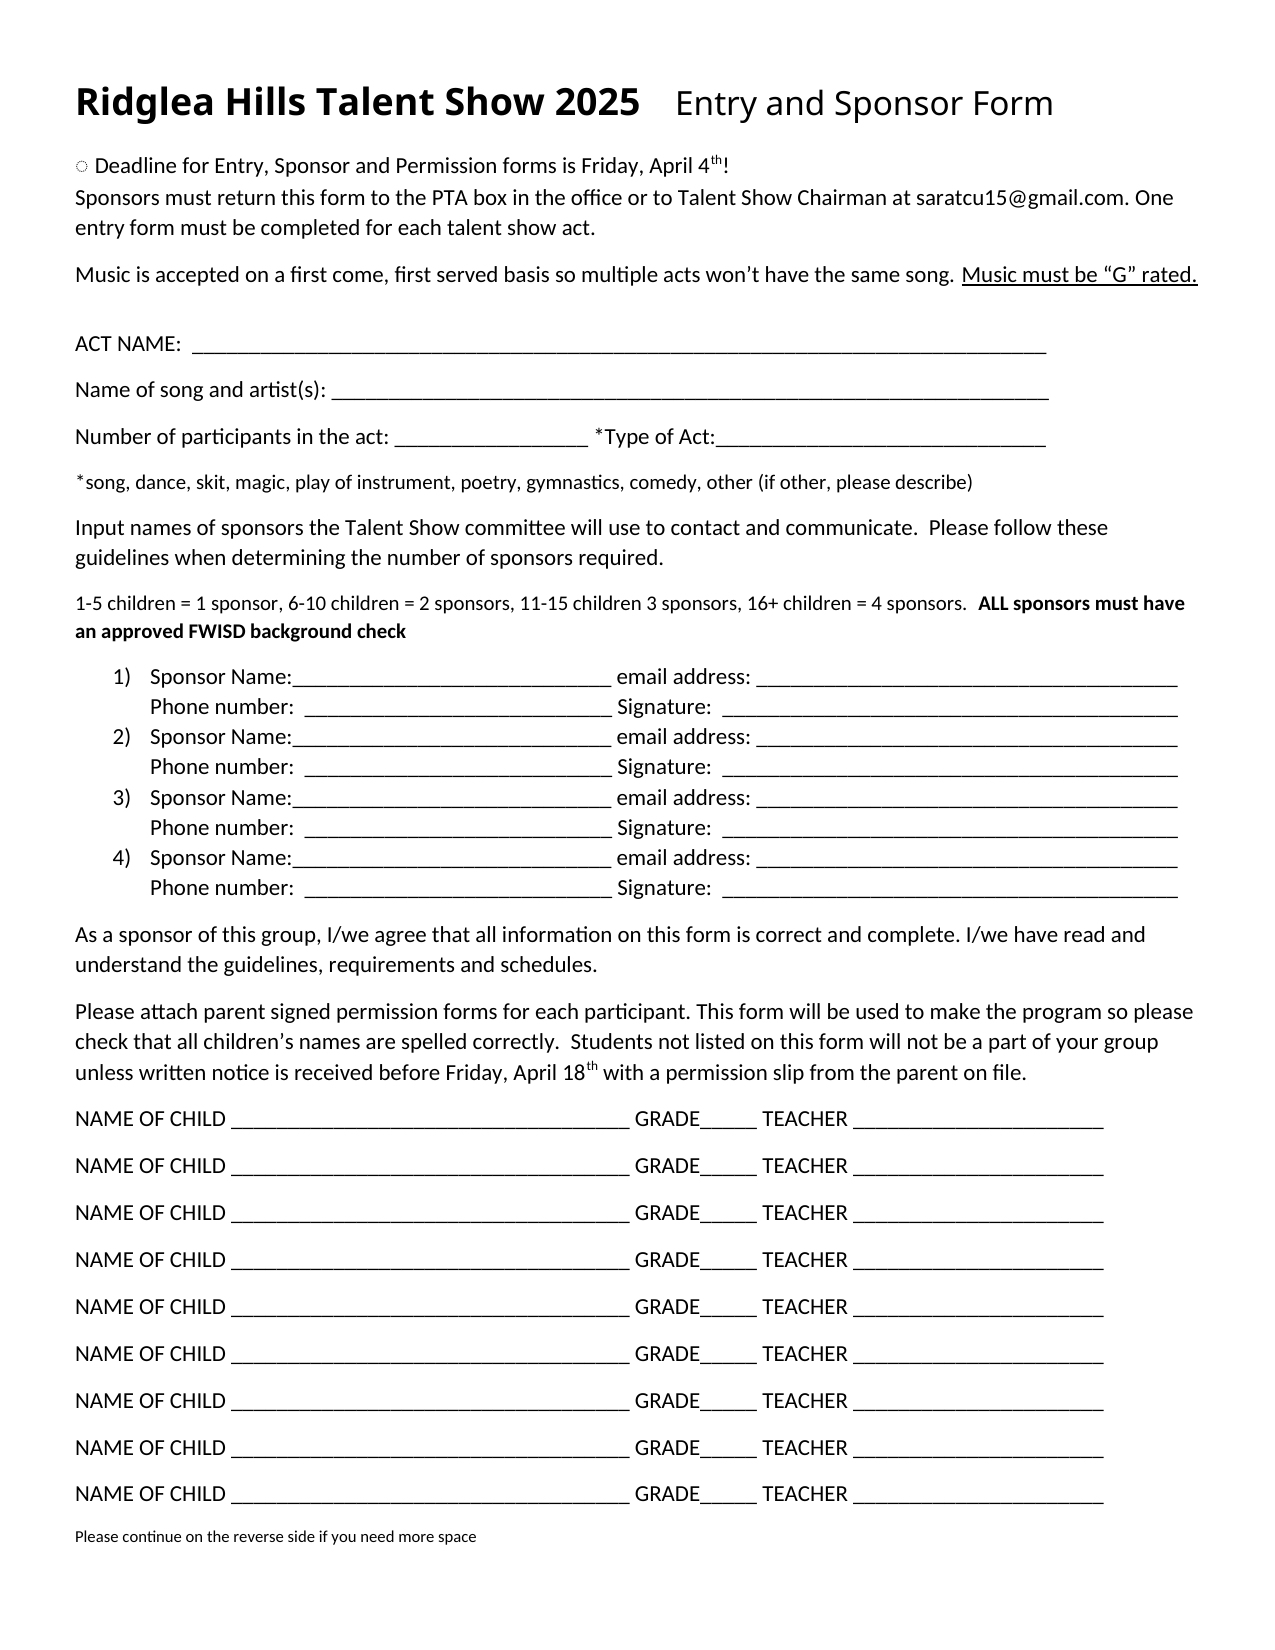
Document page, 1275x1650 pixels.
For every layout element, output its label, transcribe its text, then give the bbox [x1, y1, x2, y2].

text ACT NAME: ___________________________________________________________________________ [75, 329, 1200, 357]
text NAME OF CHILD ___________________________________ GRADE_____ TEACHER ______________________ [75, 1292, 1200, 1320]
list Sponsor Name:____________________________ email address: _____________________________________ [112, 783, 1200, 811]
list Phone number: ___________________________ Signature: ________________________________________ [150, 692, 1200, 720]
text Please attach parent signed permission forms for each participant. This form will be used to make the program so please check that all children’s names are spelled correctly. Students not listed on this form will not be a part of your group unless written notice is received before Friday, April 18th with a permission slip from the parent on file. [75, 997, 1200, 1086]
text Music is accepted on a first come, first served basis so multiple acts won’t have the same song. Music must be “G” rated. [75, 260, 1200, 288]
text NAME OF CHILD ___________________________________ GRADE_____ TEACHER ______________________ [75, 1245, 1200, 1273]
list Sponsor Name:____________________________ email address: _____________________________________ [112, 722, 1200, 750]
list Phone number: ___________________________ Signature: ________________________________________ [150, 813, 1200, 841]
text Name of song and artist(s): _______________________________________________________________ [75, 376, 1200, 403]
text NAME OF CHILD ___________________________________ GRADE_____ TEACHER ______________________ [75, 1386, 1200, 1414]
text 󠄀 Deadline for Entry, Sponsor and Permission forms is Friday, April 4th! [75, 149, 1200, 180]
list Phone number: ___________________________ Signature: ________________________________________ [150, 752, 1200, 781]
text NAME OF CHILD ___________________________________ GRADE_____ TEACHER ______________________ [75, 1151, 1200, 1179]
text Sponsors must return this form to the PTA box in the office or to Talent Show Chairman at saratcu15@gmail.com. One entry form must be completed for each talent show act. [75, 183, 1200, 241]
text NAME OF CHILD ___________________________________ GRADE_____ TEACHER ______________________ [75, 1479, 1200, 1508]
text NAME OF CHILD ___________________________________ GRADE_____ TEACHER ______________________ [75, 1104, 1200, 1133]
text *song, dance, skit, magic, play of instrument, poetry, gymnastics, comedy, other (if other, please describe) [75, 469, 1200, 495]
text As a sponsor of this group, I/we agree that all information on this form is correct and complete. I/we have read and understand the guidelines, requirements and schedules. [75, 920, 1200, 978]
text Please continue on the reverse side if you need more space [75, 1526, 1200, 1547]
text Ridglea Hills Talent Show 2025 Entry and Sponsor Form [75, 75, 1200, 126]
list Phone number: ___________________________ Signature: ________________________________________ [150, 873, 1200, 901]
text 1-5 children = 1 sponsor, 6-10 children = 2 sponsors, 11-15 children 3 sponsors, 16+ children = 4 sponsors. ALL sponsors must have an approved FWISD background check [75, 590, 1200, 643]
text NAME OF CHILD ___________________________________ GRADE_____ TEACHER ______________________ [75, 1433, 1200, 1461]
text Input names of sponsors the Talent Show committee will use to contact and communicate. Please follow these guidelines when determining the number of sponsors required. [75, 513, 1200, 572]
text NAME OF CHILD ___________________________________ GRADE_____ TEACHER ______________________ [75, 1339, 1200, 1367]
list Sponsor Name:____________________________ email address: _____________________________________ [112, 843, 1200, 871]
text Number of participants in the act: _________________ *Type of Act:_____________________________ [75, 422, 1200, 450]
list Sponsor Name:____________________________ email address: _____________________________________ [112, 662, 1200, 690]
text NAME OF CHILD ___________________________________ GRADE_____ TEACHER ______________________ [75, 1198, 1200, 1226]
